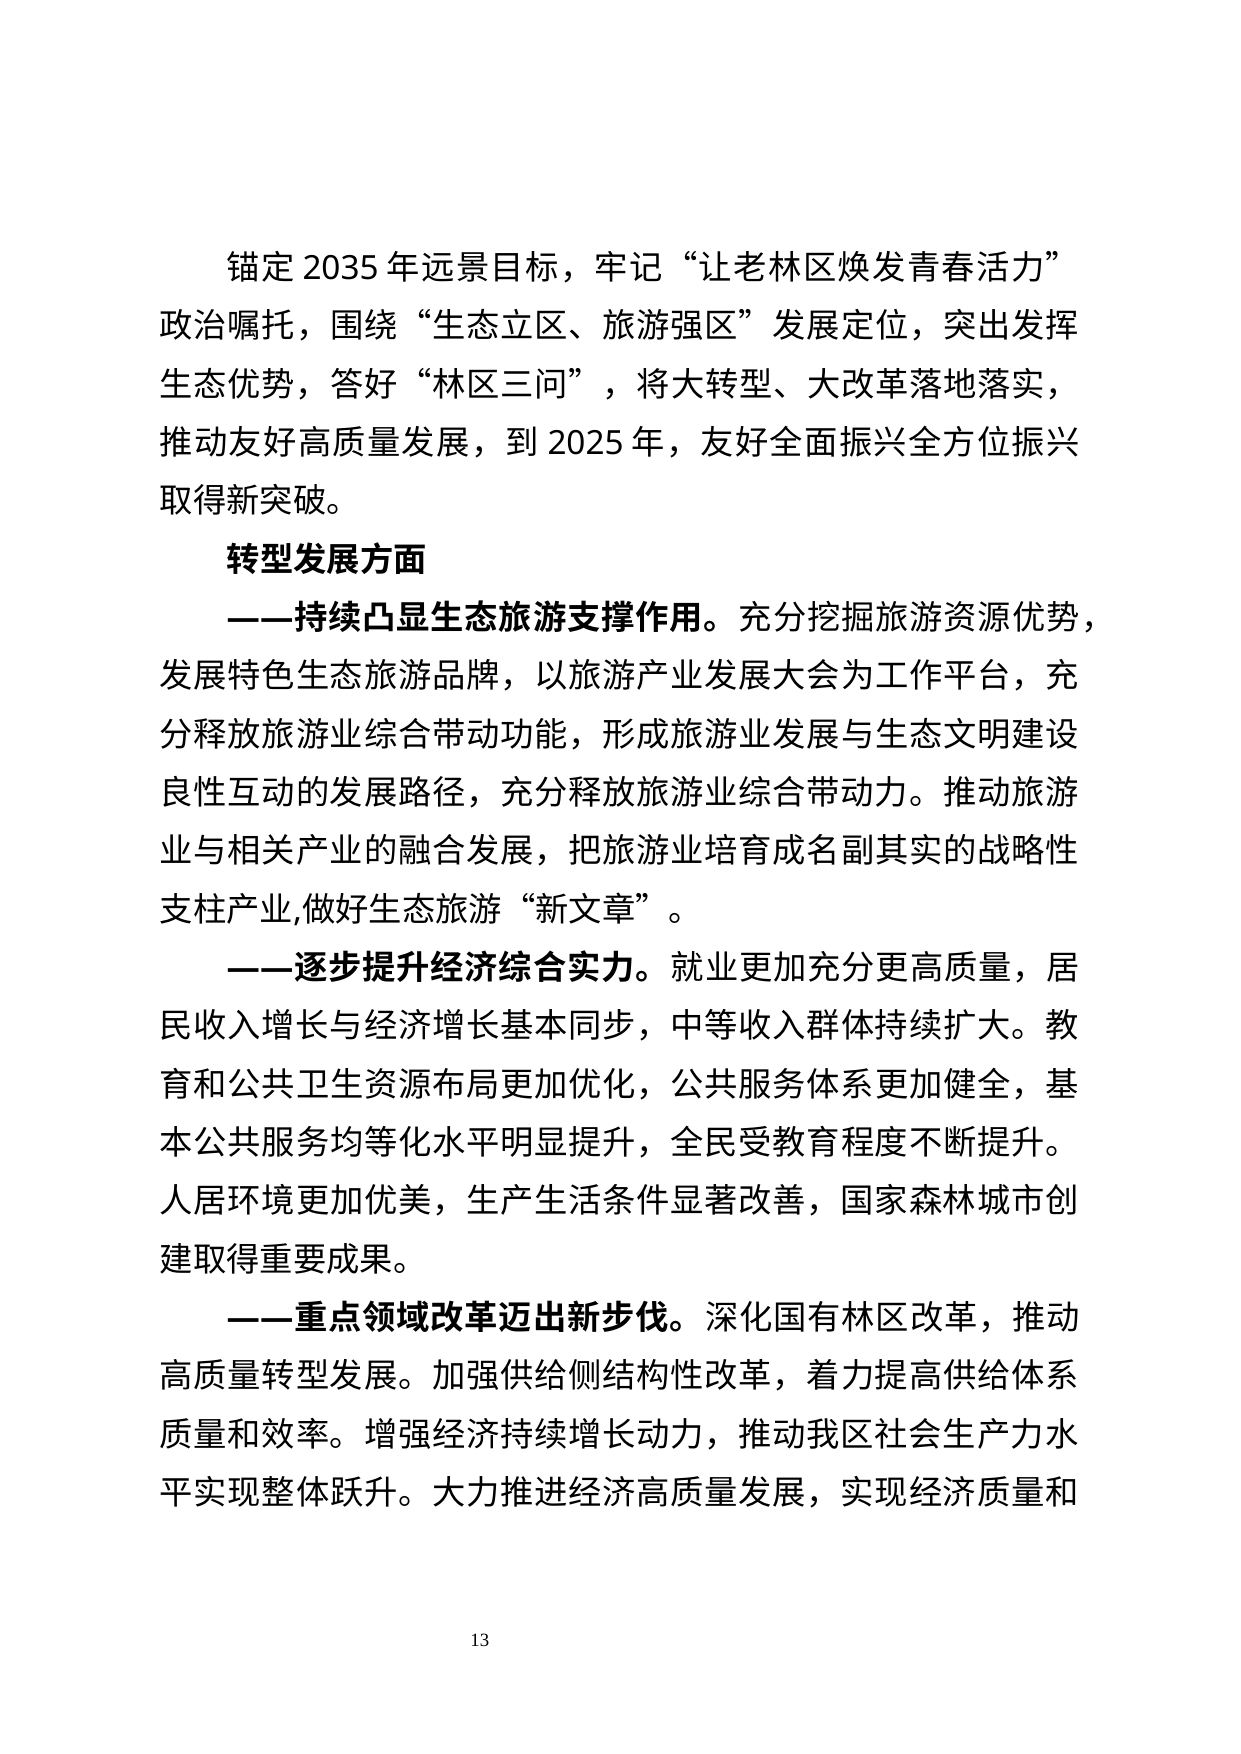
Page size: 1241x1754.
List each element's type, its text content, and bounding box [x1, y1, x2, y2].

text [159, 1283, 1081, 1516]
text ——持续凸显生态旅游支撑作用。充分挖掘旅游资源优势，发展特色生态旅游品牌，以旅游产业发展大会为工作平台，充分释放旅游业综合带动功能，形成旅游业发展与生态文明建设良性互动的发展路径，充分释放旅游业综合带动力。推动旅游业与相关产业的融合发展，把旅游业培育成名副其实的战略性支柱产业,做好生态旅游“新文章”。 [159, 583, 1081, 933]
text ——逐步提升经济综合实力。就业更加充分更高质量，居民收入增长与经济增长基本同步，中等收入群体持续扩大。教育和公共卫生资源布局更加优化，公共服务体系更加健全，基本公共服务均等化水平明显提升，全民受教育程度不断提升。人居环境更加优美，生产生活条件显著改善，国家森林城市创建取得重要成果。 [159, 933, 1081, 1283]
text 转型发展方面 [159, 524, 1081, 583]
text 锚定2035年远景目标，牢记“让老林区焕发青春活力”政治嘱托，围绕“生态立区、旅游强区”发展定位，突出发挥生态优势，答好“林区三问”，将大转型、大改革落地落实，推动友好高质量发展，到2025年，友好全面振兴全方位振兴取得新突破。 [159, 233, 1081, 524]
